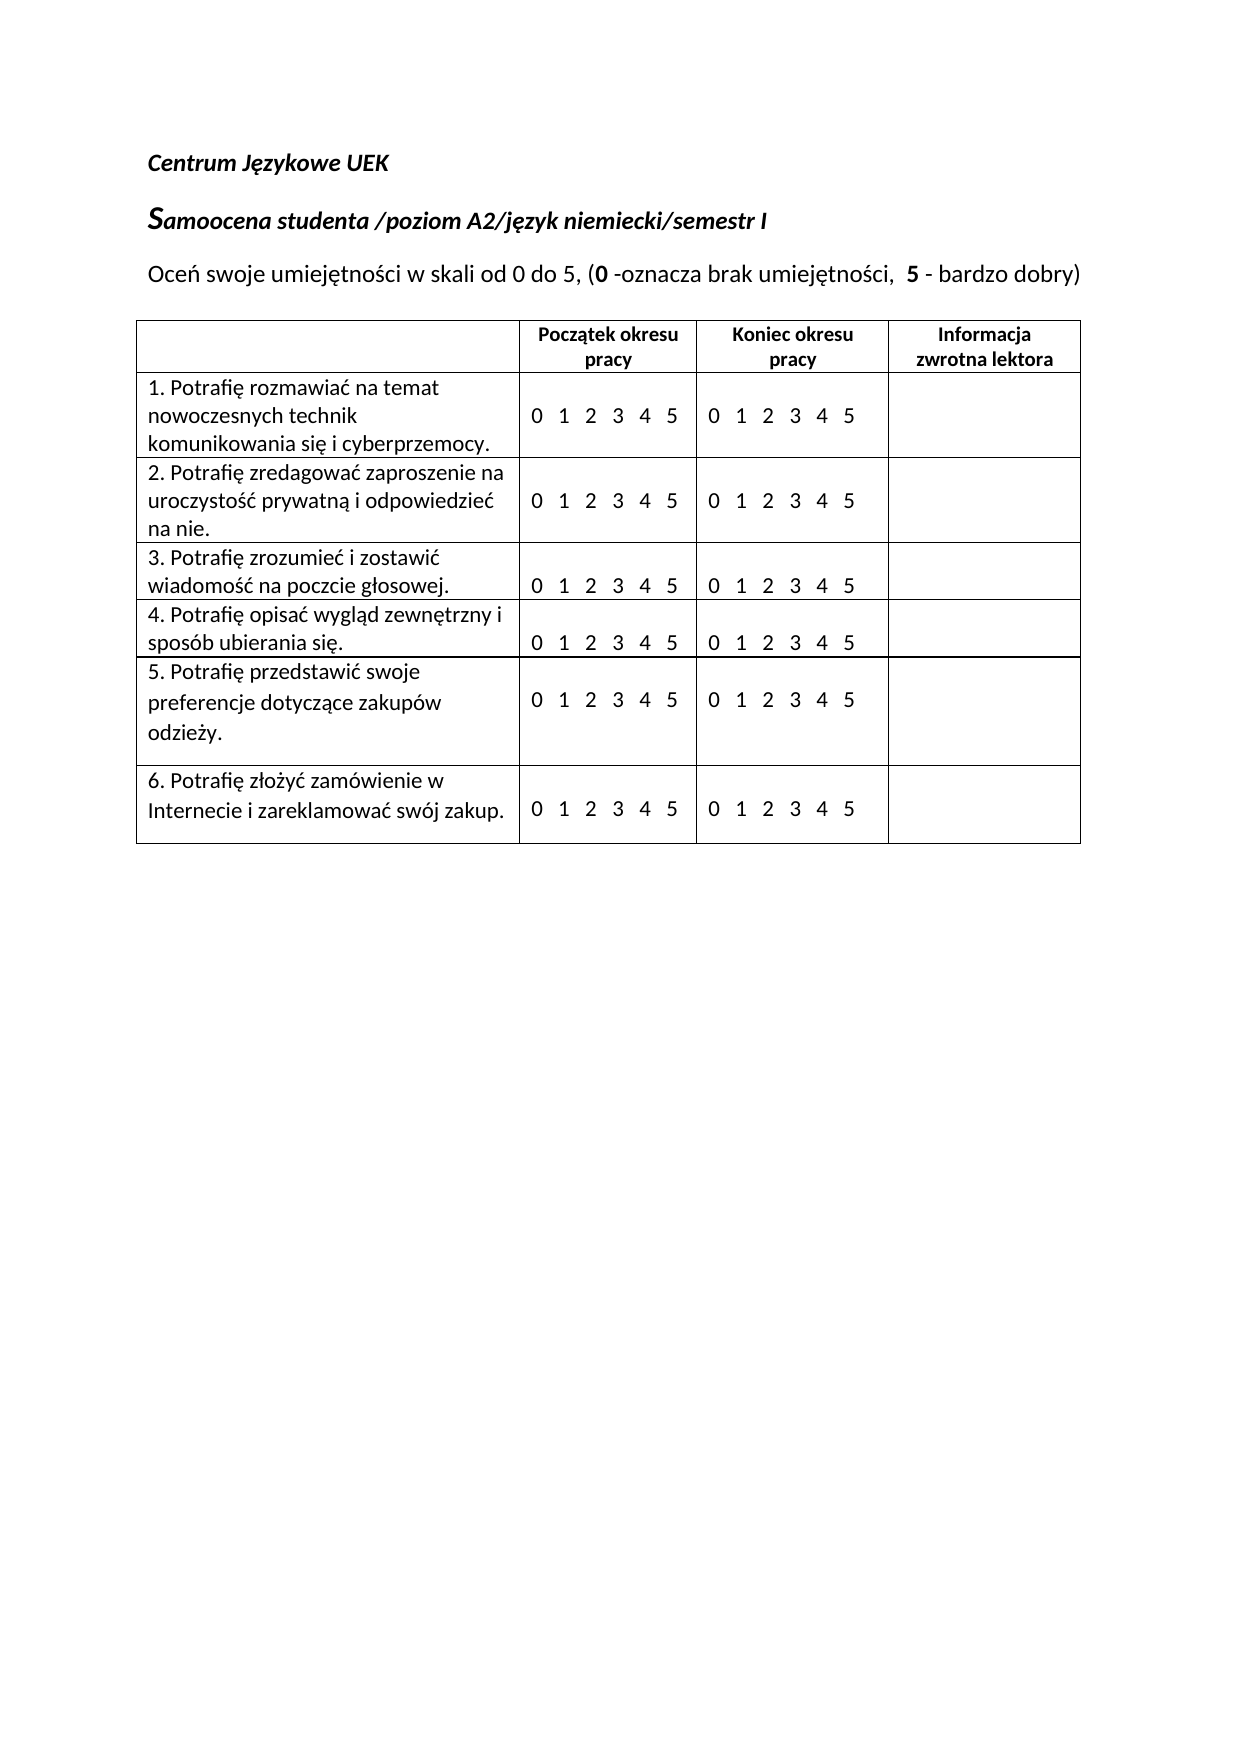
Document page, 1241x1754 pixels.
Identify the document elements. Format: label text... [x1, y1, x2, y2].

table_cell 0 1 2 3 4 5 [697, 766, 888, 843]
text Oceń swoje umiejętności w skali od 0 do 5, (0 -oznacza brak umiejętności, 5 - bardzo dobry) [148, 258, 1093, 288]
table_cell 1. Potrafię rozmawiać na temat nowoczesnych technik komunikowania się i cyberprzemocy. [137, 373, 519, 457]
table_cell 0 1 2 3 4 5 [520, 373, 696, 457]
table_cell 0 1 2 3 4 5 [520, 543, 696, 599]
table_header Początek okresu pracy [520, 321, 696, 372]
table_cell [889, 543, 1080, 599]
text Centrum Językowe UEK [148, 148, 1093, 178]
table_cell 0 1 2 3 4 5 [520, 600, 696, 656]
table_cell 0 1 2 3 4 5 [697, 600, 888, 656]
table_header Informacja zwrotna lektora [889, 321, 1080, 372]
table_cell 6. Potrafię złożyć zamówienie w Internecie i zareklamować swój zakup. [137, 766, 519, 843]
table_cell 2. Potrafię zredagować zaproszenie na uroczystość prywatną i odpowiedzieć na nie. [137, 458, 519, 542]
table_cell 0 1 2 3 4 5 [697, 373, 888, 457]
table_cell 5. Potrafię przedstawić swoje preferencje dotyczące zakupów odzieży. [137, 658, 519, 765]
table_cell 0 1 2 3 4 5 [520, 458, 696, 542]
table_cell [889, 373, 1080, 457]
table_header Koniec okresu pracy [697, 321, 888, 372]
table_cell 4. Potrafię opisać wygląd zewnętrzny i sposób ubierania się. [137, 600, 519, 656]
table_cell [889, 600, 1080, 656]
table_cell 0 1 2 3 4 5 [697, 543, 888, 599]
table_cell 0 1 2 3 4 5 [697, 658, 888, 765]
table_cell 3. Potrafię zrozumieć i zostawić wiadomość na poczcie głosowej. [137, 543, 519, 599]
text Samoocena studenta /poziom A2/język niemiecki/semestr I [148, 197, 1093, 238]
table_cell [889, 458, 1080, 542]
table_header [137, 321, 519, 372]
table_cell 0 1 2 3 4 5 [697, 458, 888, 542]
table_cell [889, 658, 1080, 765]
table_cell 0 1 2 3 4 5 [520, 766, 696, 843]
table_cell [889, 766, 1080, 843]
table_cell 0 1 2 3 4 5 [520, 658, 696, 765]
